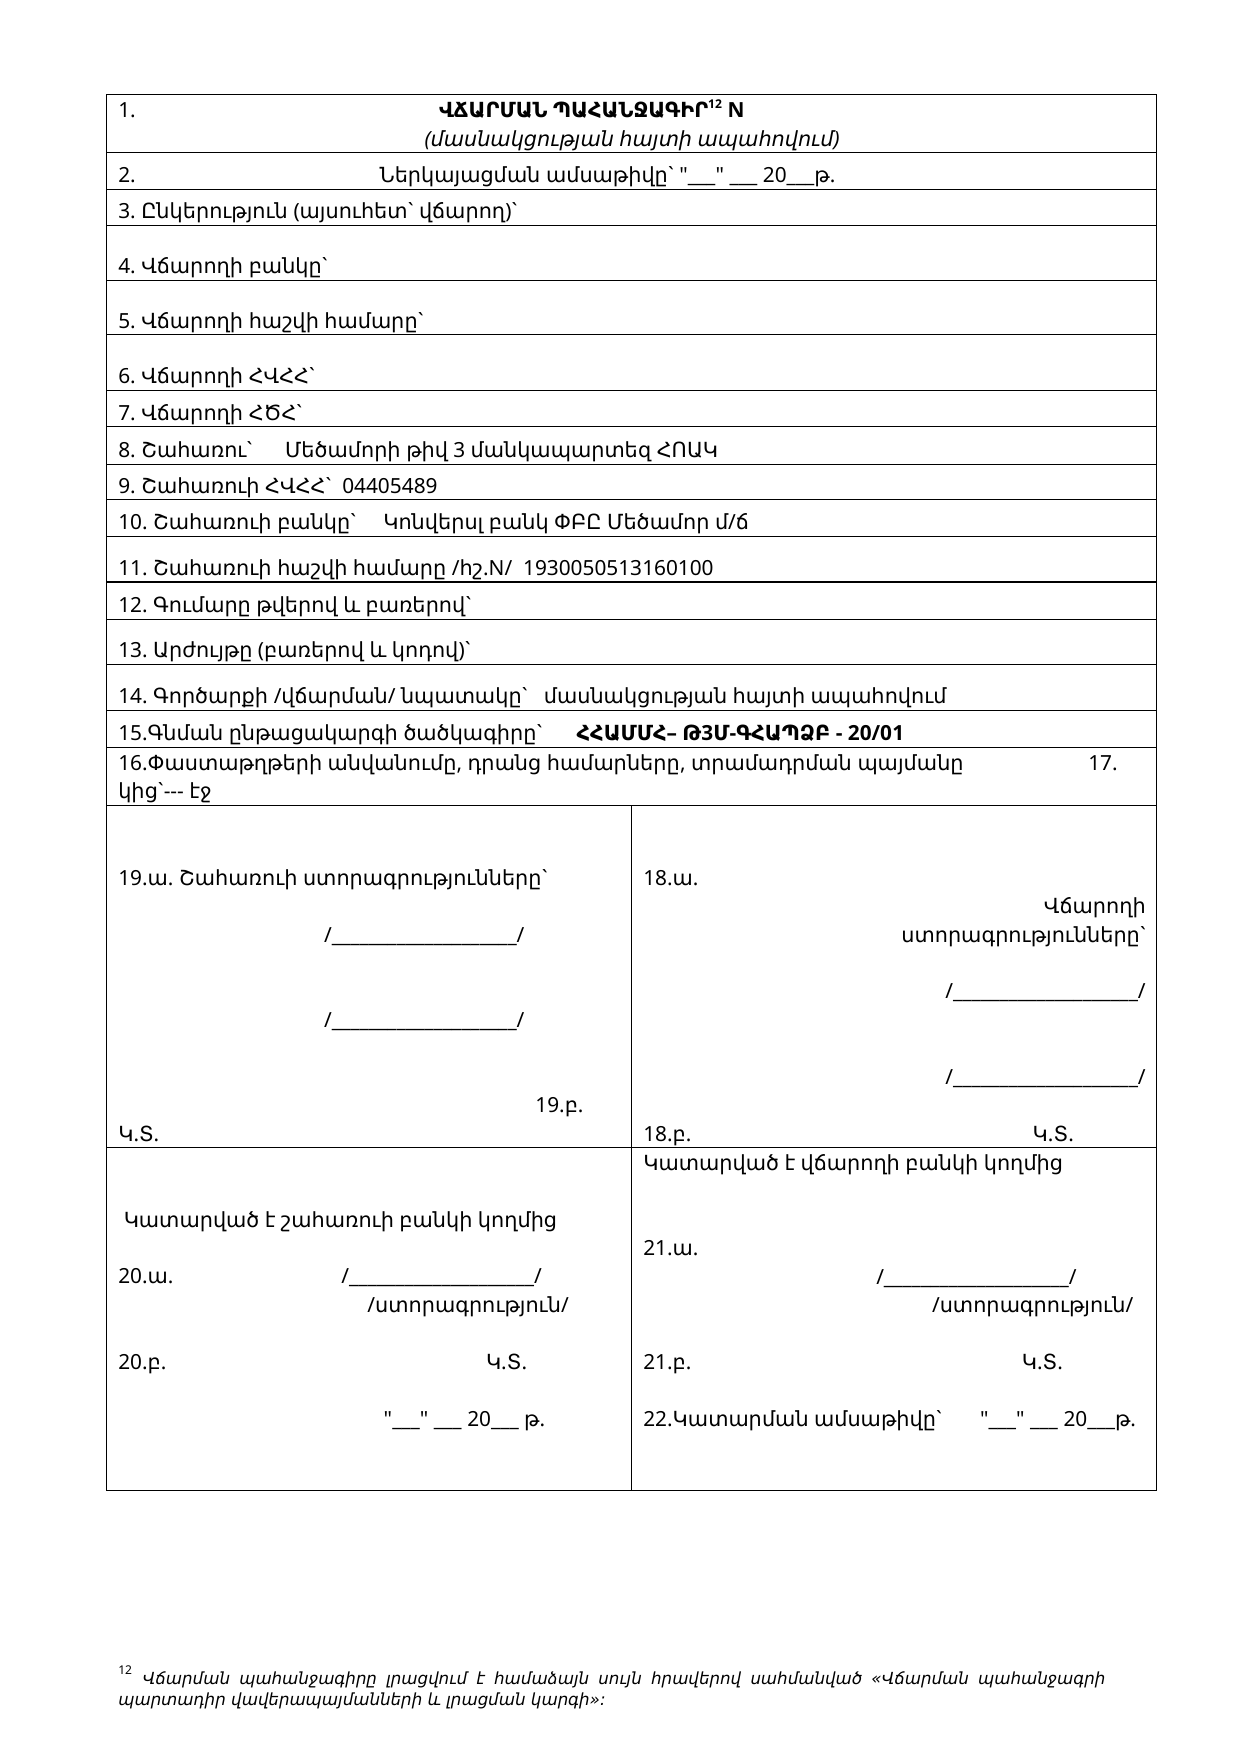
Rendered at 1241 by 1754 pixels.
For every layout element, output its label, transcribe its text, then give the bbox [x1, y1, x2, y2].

table_cell 16.Փաստաթղթերի անվանումը, դրանց համարները, տրամադրման պայմանը 17. կից`--- էջ [107, 748, 1156, 805]
table_cell 10. Շահառուի բանկը` Կոնվերսլ բանկ ՓԲԸ Մեծամոր մ/ճ [107, 500, 1156, 536]
table_cell 11. Շահառուի հաշվի համարը /հշ.N/ 1930050513160100 [107, 537, 1156, 581]
table_cell 6. Վճարողի ՀՎՀՀ` [107, 335, 1156, 390]
table_cell Կատարված է շահառուի բանկի կողմից 20.ա. /____________________/ /ստորագրություն/ 20.բ. Կ.Տ. "___" ___ 20___ թ. [107, 1148, 631, 1489]
table_cell 7. Վճարողի ՀԾՀ` [107, 391, 1156, 426]
table_cell 14. Գործարքի /վճարման/ նպատակը` մասնակցության հայտի ապահովում [107, 665, 1156, 709]
table_cell 18.ա. Վճարողի ստորագրությունները` /____________________/ /____________________/ 18.բ. Կ.Տ. [632, 806, 1156, 1147]
table_cell Կատարված է վճարողի բանկի կողմից 21.ա. /____________________/ /ստորագրություն/ 21.բ. Կ.Տ. 22.Կատարման ամսաթիվը` "___" ___ 20___թ. [632, 1148, 1156, 1489]
table_cell 4. Վճարողի բանկը` [107, 226, 1156, 280]
table_cell 15.Գնման ընթացակարգի ծածկագիրը` ՀՀԱՄՄՀ– Թ3Մ-ԳՀԱՊՁԲ - 20/01 [107, 711, 1156, 747]
table_header 1. ՎՃԱՐՄԱՆ ՊԱՀԱՆՋԱԳԻՐ N (մասնակցության հայտի ապահովում) [107, 95, 1156, 152]
table_cell 5. Վճարողի հաշվի համարը` [107, 281, 1156, 334]
table_cell 13. Արժույթը (բառերով և կոդով)` [107, 620, 1156, 664]
table_cell 2. Ներկայացման ամսաթիվը` "___" ___ 20___թ. [107, 153, 1156, 189]
table_cell 8. Շահառու` Մեծամորի թիվ 3 մանկապարտեզ ՀՈԱԿ [107, 427, 1156, 464]
table_cell 12. Գումարը թվերով և բառերով` [107, 583, 1156, 619]
table_cell 3. Ընկերություն (այսուհետ` վճարող)` [107, 190, 1156, 224]
table_cell 9. Շահառուի ՀՎՀՀ` 04405489 [107, 465, 1156, 499]
table_cell 19.ա. Շահառուի ստորագրությունները` /____________________/ /____________________/ 19.բ. Կ.Տ. [107, 806, 631, 1147]
